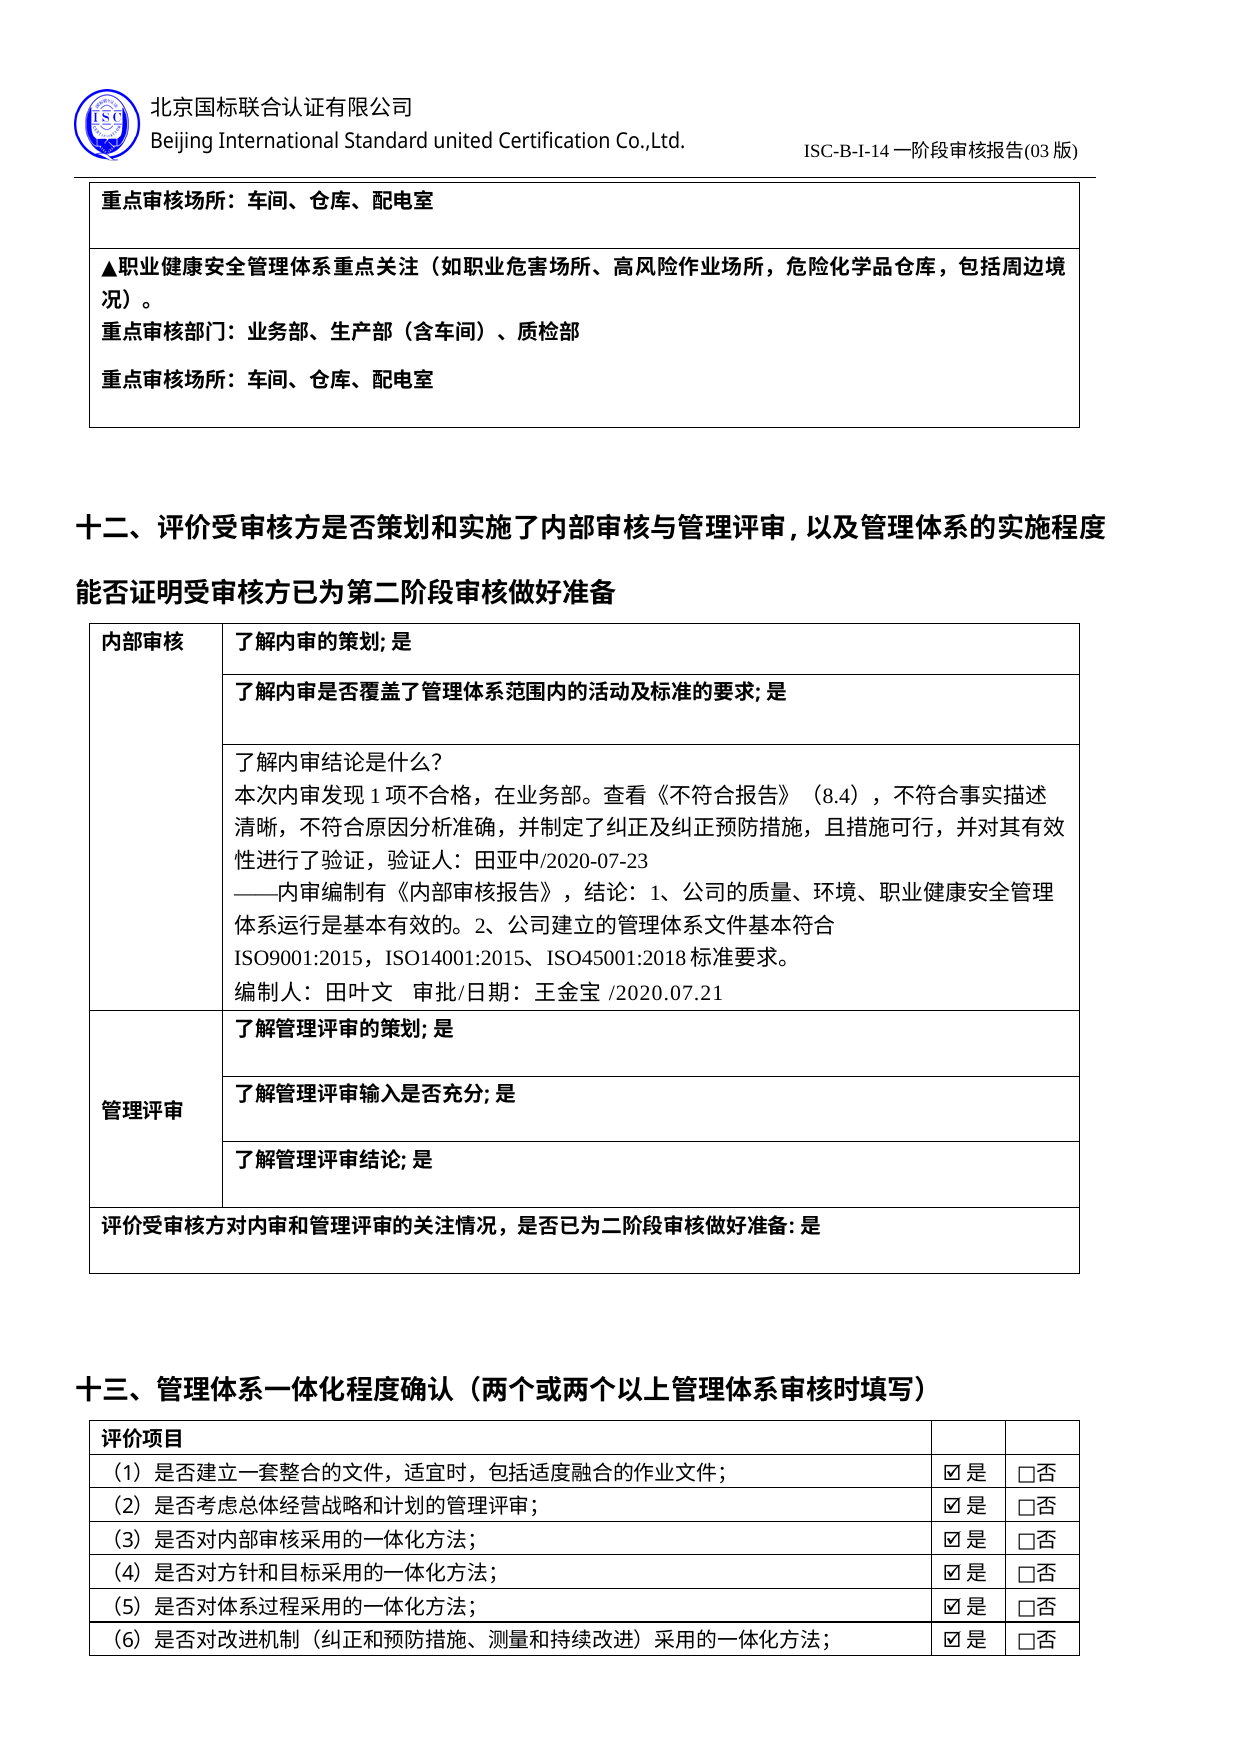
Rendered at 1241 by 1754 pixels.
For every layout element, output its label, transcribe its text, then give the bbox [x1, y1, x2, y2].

table_cell 了解管理评审的策划; 是 [223, 1011, 1079, 1076]
table_cell ▲职业健康安全管理体系重点关注（如职业危害场所、高风险作业场所，危险化学品仓库，包括周边境况）。 重点审核部门：业务部、生产部（含车间）、质检部 重点审核场所：车间、仓库、配电室 [90, 249, 1079, 427]
table_header 评价项目 [90, 1421, 931, 1454]
table_cell 管理评审 [90, 1011, 222, 1207]
table_cell 是 [932, 1488, 1005, 1521]
table_cell （1）是否建立一套整合的文件，适宜时，包括适度融合的作业文件； [90, 1455, 931, 1487]
text 十二、评价受审核方是否策划和实施了内部审核与管理评审, 以及管理体系的实施程度能否证明受审核方已为第二阶段审核做好准备 [75, 493, 1107, 623]
table_cell □否 [1006, 1455, 1079, 1487]
table_header [1006, 1421, 1079, 1454]
text 十三、管理体系一体化程度确认（两个或两个以上管理体系审核时填写） [75, 1355, 1107, 1420]
table_cell （4）是否对方针和目标采用的一体化方法； [90, 1555, 931, 1588]
table_cell 了解管理评审结论; 是 [223, 1142, 1079, 1207]
table_cell （6）是否对改进机制（纠正和预防措施、测量和持续改进）采用的一体化方法； [90, 1623, 931, 1655]
table_cell （5）是否对体系过程采用的一体化方法； [90, 1589, 931, 1621]
table_cell 了解内审是否覆盖了管理体系范围内的活动及标准的要求; 是 [223, 675, 1079, 744]
table_cell ▲环境管理体系重点关注（如动力装置场所、危险化学品仓库、污染物治疗设施、固废堆放场所及其作业现场，包括周边境况）; 重点审核部门：业务部、生产部（含车间）、质检部 重点审核场所：车间、仓库、配电室 [90, 183, 1079, 248]
table_cell 了解管理评审输入是否充分; 是 [223, 1077, 1079, 1141]
table_cell □否 [1006, 1589, 1079, 1621]
table_header [932, 1421, 1005, 1454]
table_cell 是 [932, 1589, 1005, 1621]
table_cell （3）是否对内部审核采用的一体化方法； [90, 1522, 931, 1554]
table_header 了解内审的策划; 是 [223, 624, 1079, 673]
table_cell （2）是否考虑总体经营战略和计划的管理评审； [90, 1488, 931, 1521]
table_cell □否 [1006, 1555, 1079, 1588]
table_header 内部审核 [90, 624, 222, 1010]
table_cell 是 [932, 1623, 1005, 1655]
table_cell 是 [932, 1455, 1005, 1487]
table_cell □否 [1006, 1488, 1079, 1521]
picture [74, 89, 143, 161]
table_cell 了解内审结论是什么？ 本次内审发现1项不合格，在业务部。查看《不符合报告》（8.4），不符合事实描述清晰，不符合原因分析准确，并制定了纠正及纠正预防措施，且措施可行，并对其有效性进行了验证，验证人：田亚中/2020-07-23 ——内审编制有《内部审核报告》，结论：1、公司的质量、环境、职业健康安全管理体系运行是基本有效的。2、公司建立的管理体系文件基本符合ISO9001:2015，ISO14001:2015、ISO45001:2018标准要求。 编制人：田叶文 审批/日期：王金宝 /2020.07.21 [223, 745, 1079, 1010]
table_cell □否 [1006, 1522, 1079, 1554]
table_cell 是 [932, 1555, 1005, 1588]
table_cell 是 [932, 1522, 1005, 1554]
table_cell 评价受审核方对内审和管理评审的关注情况，是否已为二阶段审核做好准备: 是 [90, 1208, 1079, 1273]
table_cell □否 [1006, 1623, 1079, 1655]
